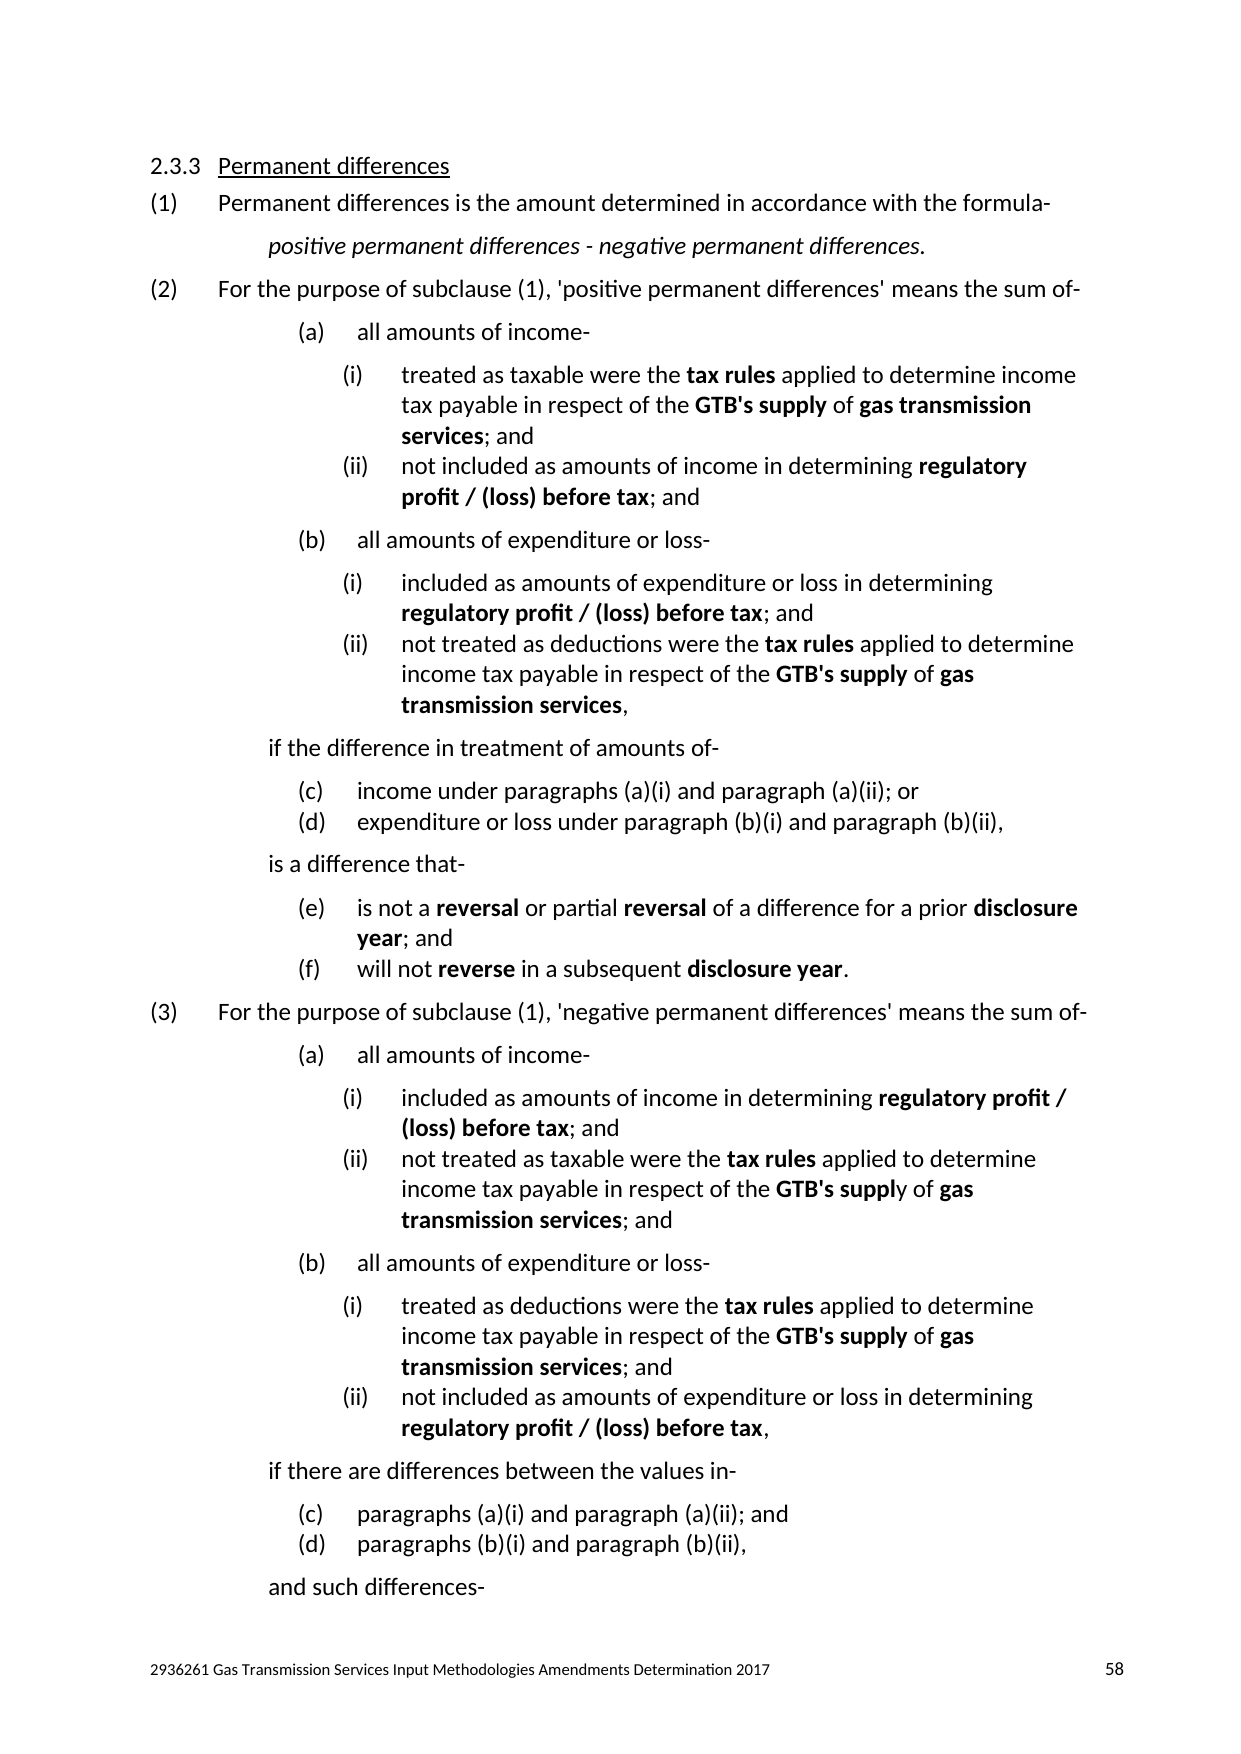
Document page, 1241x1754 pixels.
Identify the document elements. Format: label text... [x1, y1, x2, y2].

text and such differences- [268, 1572, 1090, 1602]
subtitle paragraphs (b)(i) and paragraph (b)(ii), [298, 1528, 1090, 1559]
subtitle Permanent differences [150, 150, 1090, 181]
subtitle all amounts of income- [298, 316, 1090, 346]
subtitle paragraphs (a)(i) and paragraph (a)(ii); and [298, 1498, 1090, 1528]
subtitle included as amounts of income in determining regulatory profit / (loss) before tax; and [342, 1082, 1090, 1143]
subtitle included as amounts of expenditure or loss in determining regulatory profit / (loss) before tax; and [342, 567, 1090, 628]
subtitle Permanent differences is the amount determined in accordance with the formula- [150, 187, 1090, 217]
subtitle all amounts of expenditure or loss- [298, 524, 1090, 554]
subtitle treated as deductions were the tax rules applied to determine income tax payable in respect of the GTB's supply of gas transmission services; and [342, 1290, 1090, 1381]
subtitle not included as amounts of expenditure or loss in determining regulatory profit / (loss) before tax, [342, 1381, 1090, 1442]
subtitle all amounts of expenditure or loss- [298, 1247, 1090, 1277]
subtitle treated as taxable were the tax rules applied to determine income tax payable in respect of the GTB's supply of gas transmission services; and [342, 359, 1090, 450]
subtitle all amounts of income- [298, 1039, 1090, 1069]
subtitle expenditure or loss under paragraph (b)(i) and paragraph (b)(ii), [298, 806, 1090, 836]
text positive permanent differences - negative permanent differences. [268, 230, 1090, 260]
subtitle will not reverse in a subsequent disclosure year. [298, 953, 1090, 983]
text is a difference that- [268, 849, 1090, 879]
subtitle not treated as deductions were the tax rules applied to determine income tax payable in respect of the GTB's supply of gas transmission services, [342, 628, 1090, 719]
subtitle income under paragraphs (a)(i) and paragraph (a)(ii); or [298, 775, 1090, 806]
subtitle not treated as taxable were the tax rules applied to determine income tax payable in respect of the GTB's supply of gas transmission services; and [342, 1143, 1090, 1234]
text if there are differences between the values in- [268, 1455, 1090, 1486]
text if the difference in treatment of amounts of- [268, 732, 1090, 763]
subtitle For the purpose of subclause (1), 'negative permanent differences' means the sum of- [150, 996, 1090, 1026]
subtitle not included as amounts of income in determining regulatory profit / (loss) before tax; and [342, 450, 1090, 511]
subtitle For the purpose of subclause (1), 'positive permanent differences' means the sum of- [150, 273, 1090, 303]
subtitle is not a reversal or partial reversal of a difference for a prior disclosure year; and [298, 892, 1090, 953]
